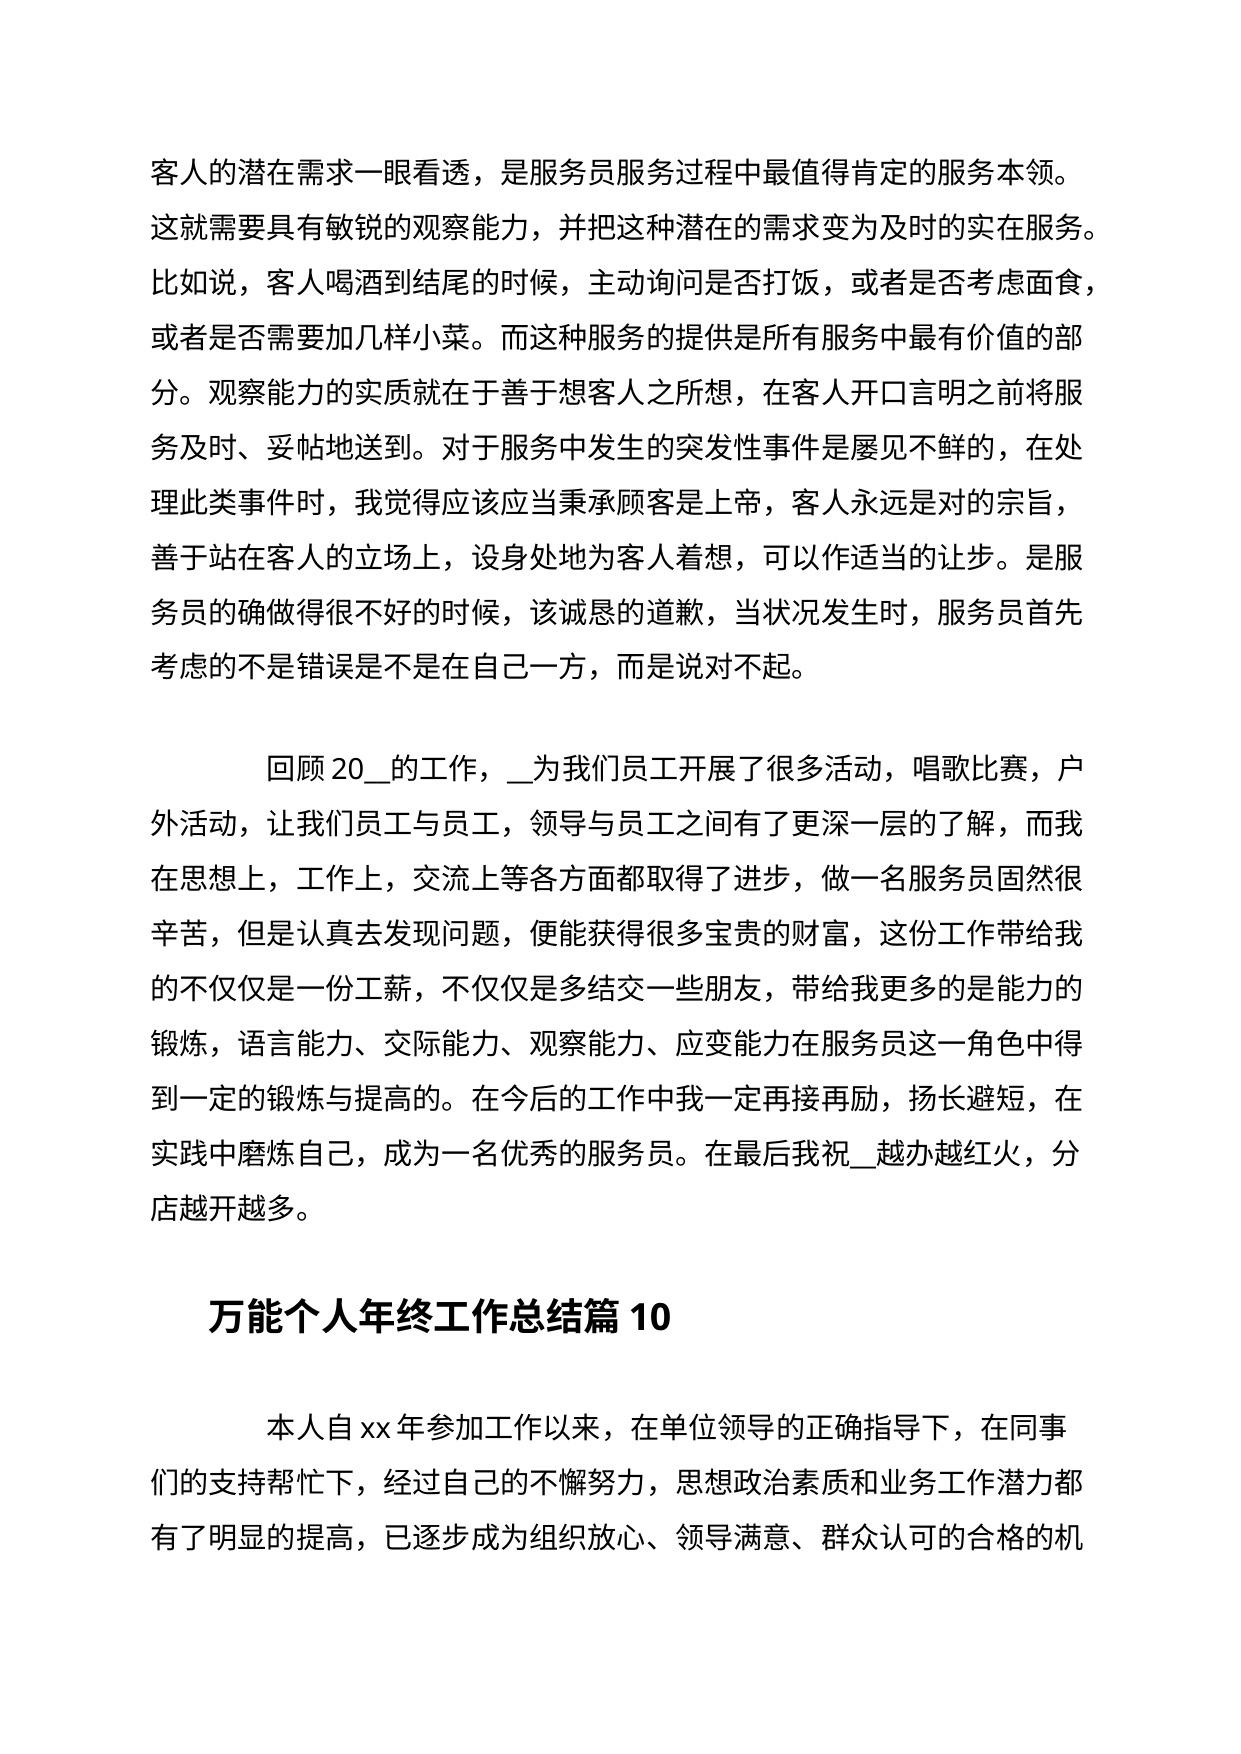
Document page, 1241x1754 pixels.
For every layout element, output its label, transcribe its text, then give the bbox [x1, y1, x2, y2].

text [150, 150, 1090, 686]
text 万能个人年终工作总结篇10 [150, 1287, 1090, 1341]
text 回顾20__的工作，__为我们员工开展了很多活动，唱歌比赛，户外活动，让我们员工与员工，领导与员工之间有了更深一层的了解，而我在思想上，工作上，交流上等各方面都取得了进步，做一名服务员固然很辛苦，但是认真去发现问题，便能获得很多宝贵的财富，这份工作带给我的不仅仅是一份工薪，不仅仅是多结交一些朋友，带给我更多的是能力的锻炼，语言能力、交际能力、观察能力、应变能力在服务员这一角色中得到一定的锻炼与提高的。在今后的工作中我一定再接再励，扬长避短，在实践中磨炼自己，成为一名优秀的服务员。在最后我祝__越办越红火，分店越开越多。 [150, 746, 1090, 1227]
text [150, 1404, 1090, 1557]
